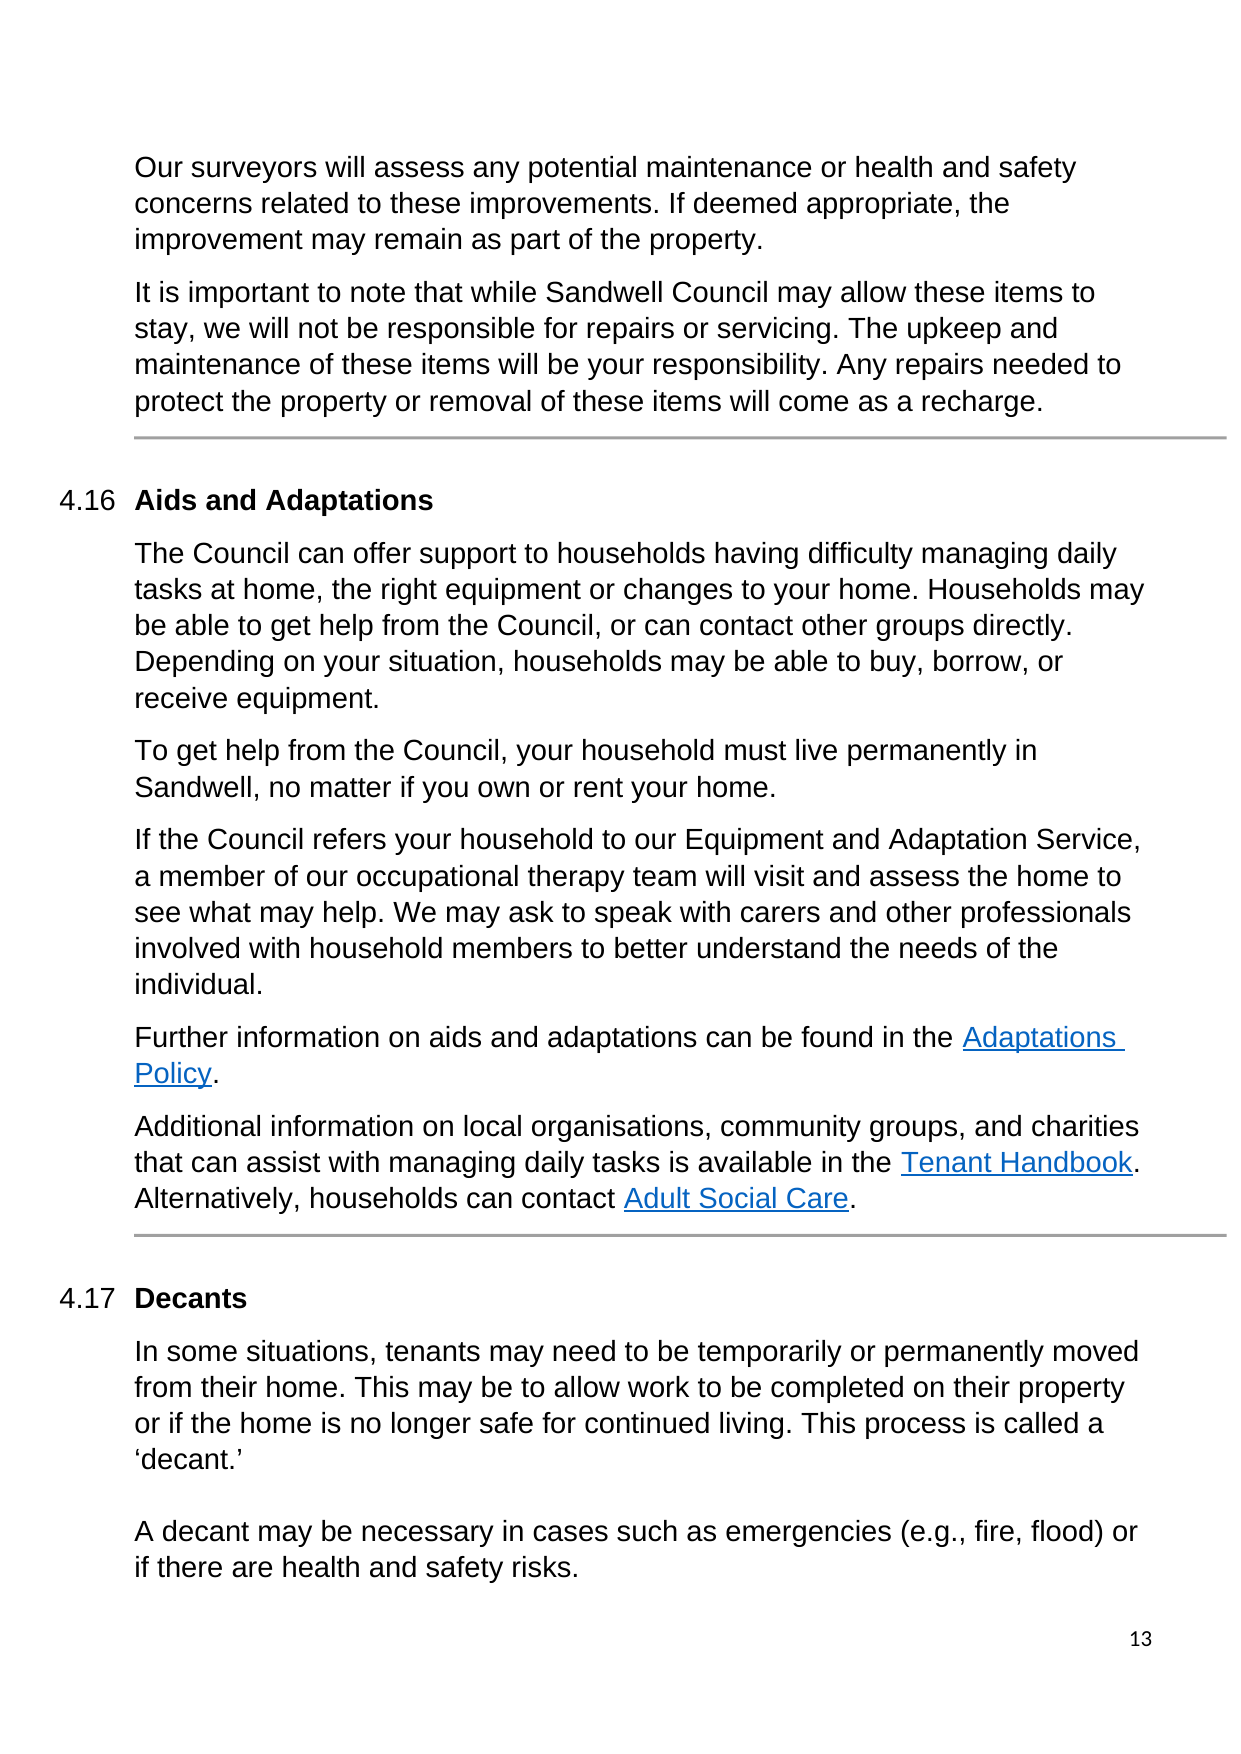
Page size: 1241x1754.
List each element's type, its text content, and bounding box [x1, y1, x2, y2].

text If the Council refers your household to our Equipment and Adaptation Service, a member of our occupational therapy team will visit and assess the home to see what may help. We may ask to speak with carers and other professionals involved with household members to better understand the needs of the individual. [134, 822, 1152, 1001]
subtitle Aids and Adaptations [59, 483, 1152, 517]
list A decant may be necessary in cases such as emergencies (e.g., fire, flood) or if there are health and safety risks. [134, 1514, 1152, 1584]
text The Council can offer support to households having difficulty managing daily tasks at home, the right equipment or changes to your home. Households may be able to get help from the Council, or can contact other groups directly. Depending on your situation, households may be able to buy, borrow, or receive equipment. [134, 536, 1152, 714]
subtitle Decants [59, 1281, 1152, 1314]
text To get help from the Council, your household must live permanently in Sandwell, no matter if you own or rent your home. [134, 733, 1152, 803]
text Our surveyors will assess any potential maintenance or health and safety concerns related to these improvements. If deemed appropriate, the improvement may remain as part of the property. [134, 150, 1152, 256]
list In some situations, tenants may need to be temporarily or permanently moved from their home. This may be to allow work to be completed on their property or if the home is no longer safe for continued living. This process is called a ‘decant.’ [134, 1333, 1152, 1476]
text It is important to note that while Sandwell Council may allow these items to stay, we will not be responsible for repairs or servicing. The upkeep and maintenance of these items will be your responsibility. Any repairs needed to protect the property or removal of these items will come as a recharge. [134, 275, 1152, 417]
text Additional information on local organisations, community groups, and charities that can assist with managing daily tasks is available in the Tenant Handbook. Alternatively, households can contact Adult Social Care. [134, 1109, 1152, 1214]
text Further information on aids and adaptations can be found in the Adaptations Policy. [134, 1020, 1152, 1089]
